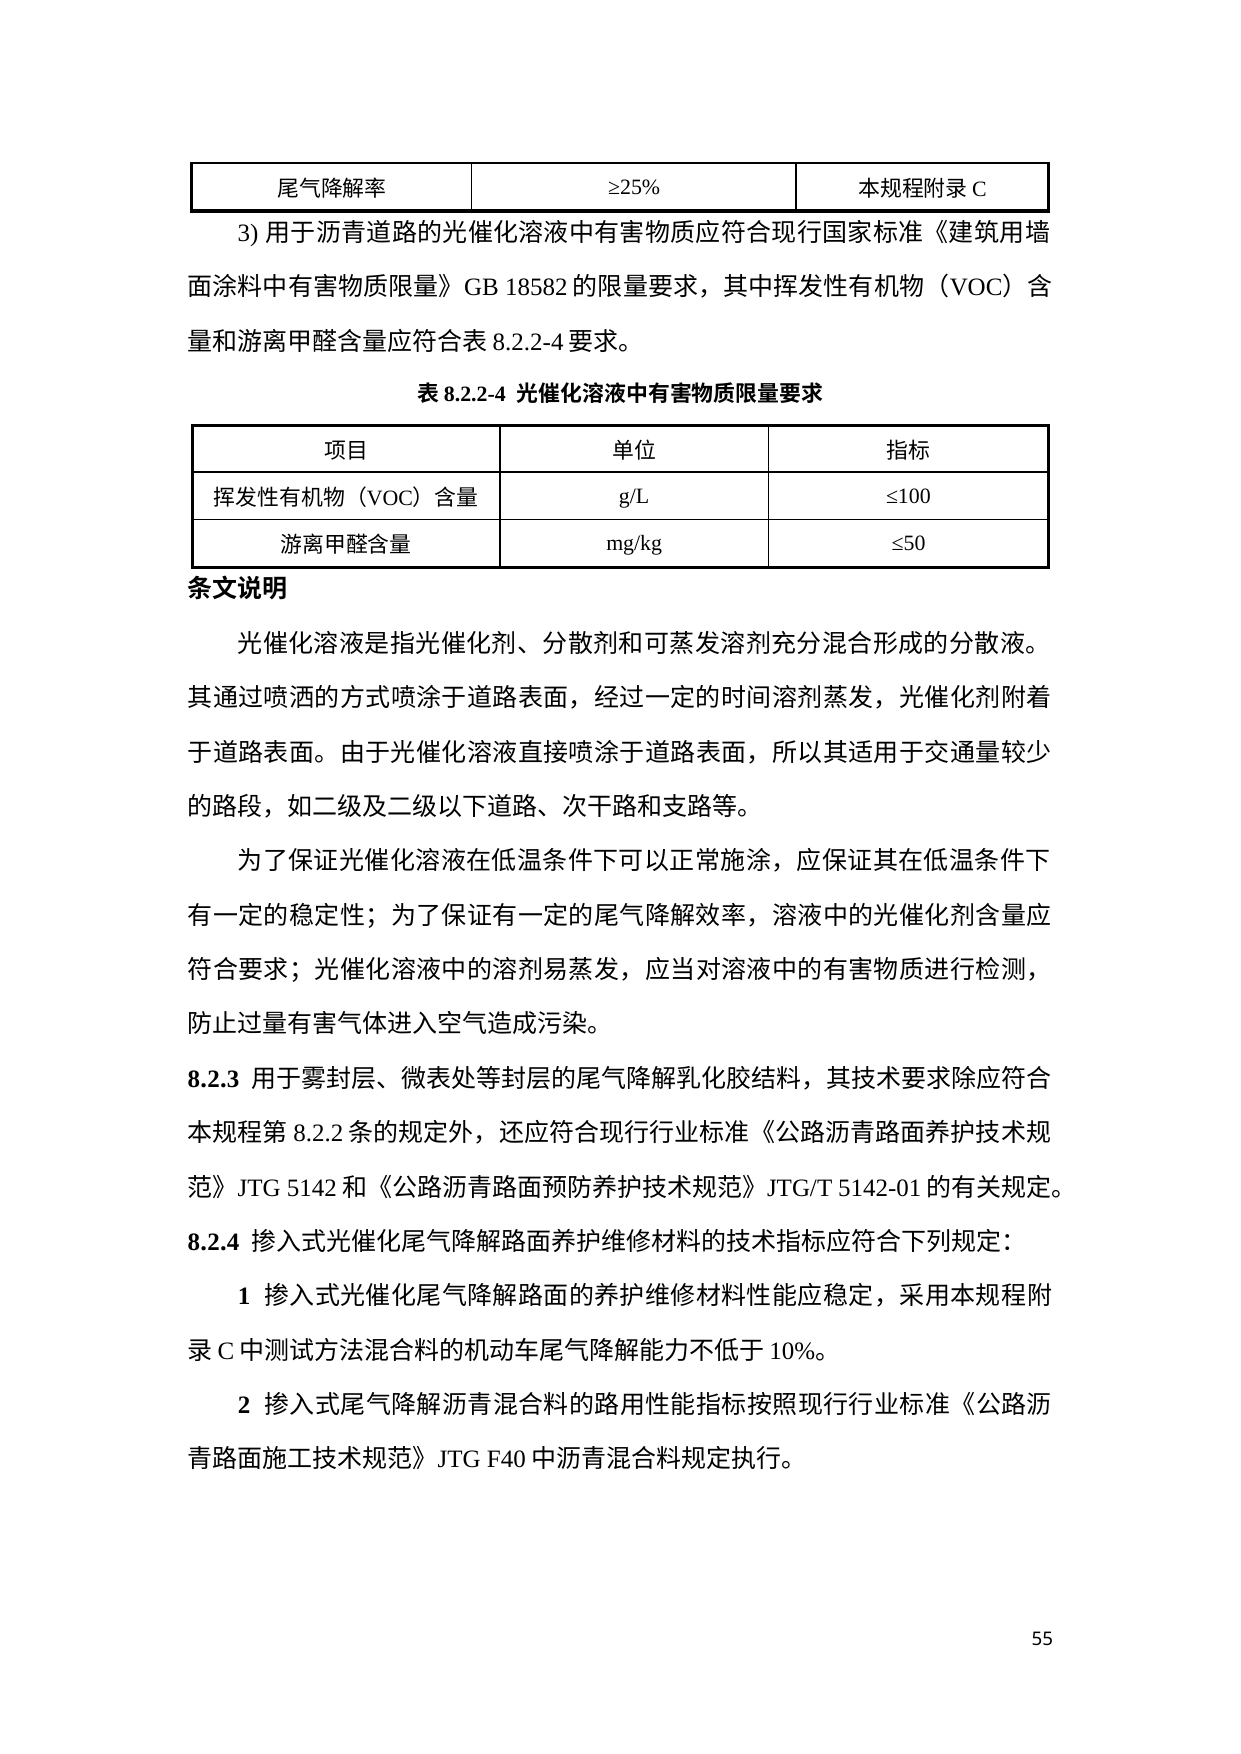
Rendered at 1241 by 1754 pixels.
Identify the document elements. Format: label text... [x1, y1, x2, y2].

table_cell mg/kg [501, 520, 768, 566]
text 条文说明 [187, 569, 1053, 605]
text 1 掺入式光催化尾气降解路面的养护维修材料性能应稳定，采用本规程附录C中测试方法混合料的机动车尾气降解能力不低于10%。 [187, 1276, 1053, 1366]
table_header 项目 [194, 427, 499, 471]
text 表8.2.2-4 光催化溶液中有害物质限量要求 [187, 376, 1053, 408]
table_cell 游离甲醛含量 [194, 520, 499, 566]
table_cell 挥发性有机物（VOC）含量 [194, 473, 499, 518]
table_cell ≤50 [769, 520, 1047, 566]
text 8.2.3 用于雾封层、微表处等封层的尾气降解乳化胶结料，其技术要求除应符合本规程第8.2.2条的规定外，还应符合现行行业标准《公路沥青路面养护技术规范》JTG 5142和《公路沥青路面预防养护技术规范》JTG/T 5142-01的有关规定。 [187, 1058, 1053, 1203]
table_cell 尾气降解率 [193, 164, 471, 209]
text 为了保证光催化溶液在低温条件下可以正常施涂，应保证其在低温条件下有一定的稳定性；为了保证有一定的尾气降解效率，溶液中的光催化剂含量应符合要求；光催化溶液中的溶剂易蒸发，应当对溶液中的有害物质进行检测，防止过量有害气体进入空气造成污染。 [187, 841, 1053, 1040]
table_header 单位 [501, 427, 768, 471]
text 3) 用于沥青道路的光催化溶液中有害物质应符合现行国家标准《建筑用墙面涂料中有害物质限量》GB 18582的限量要求，其中挥发性有机物（VOC）含量和游离甲醛含量应符合表8.2.2-4要求。 [187, 212, 1053, 357]
text 光催化溶液是指光催化剂、分散剂和可蒸发溶剂充分混合形成的分散液。其通过喷洒的方式喷涂于道路表面，经过一定的时间溶剂蒸发，光催化剂附着于道路表面。由于光催化溶液直接喷涂于道路表面，所以其适用于交通量较少的路段，如二级及二级以下道路、次干路和支路等。 [187, 623, 1053, 823]
table_cell 本规程附录C [797, 164, 1047, 209]
table_cell g/L [501, 473, 768, 518]
text 2 掺入式尾气降解沥青混合料的路用性能指标按照现行行业标准《公路沥青路面施工技术规范》JTG F40中沥青混合料规定执行。 [187, 1384, 1053, 1475]
table_header 指标 [769, 427, 1047, 471]
table_cell ≥25% [472, 164, 795, 209]
table_cell ≤100 [769, 473, 1047, 518]
text 8.2.4 掺入式光催化尾气降解路面养护维修材料的技术指标应符合下列规定： [187, 1221, 1053, 1258]
